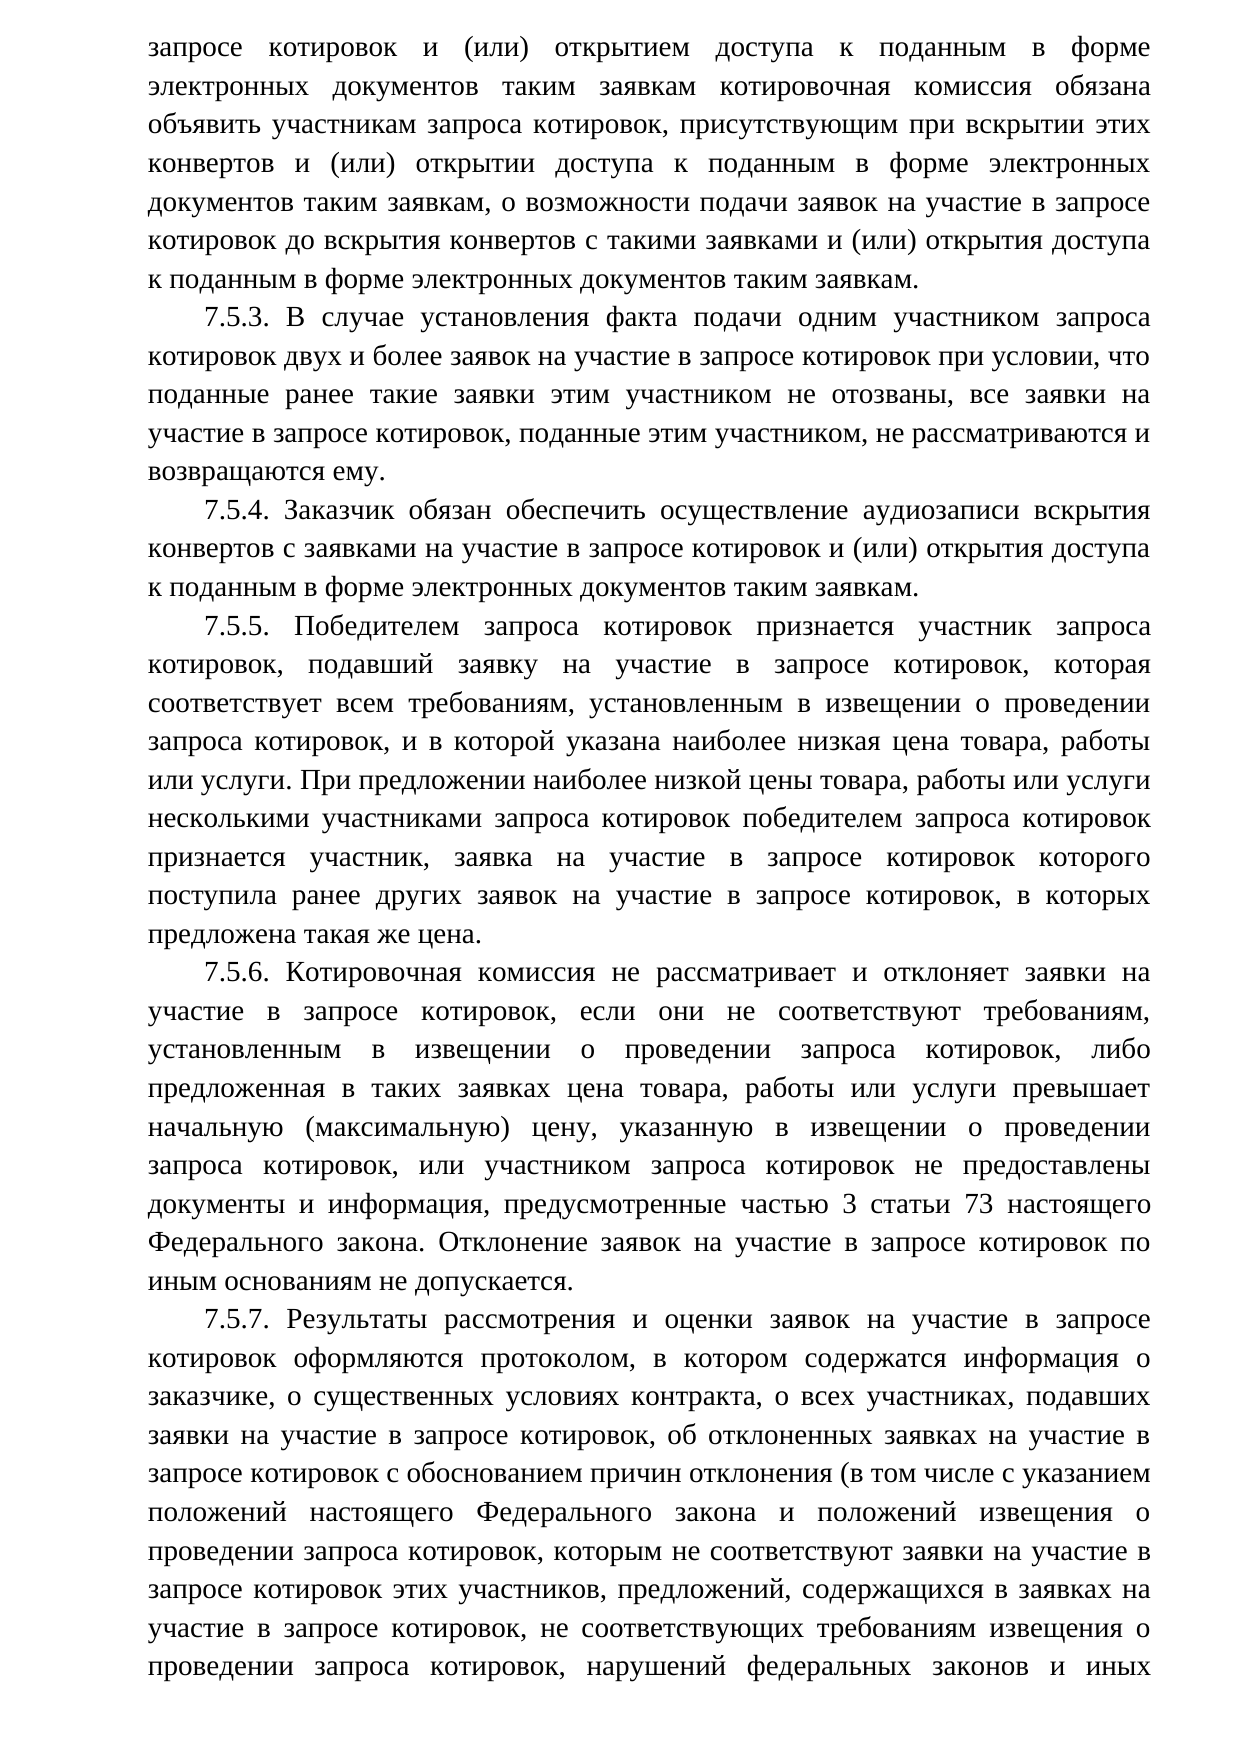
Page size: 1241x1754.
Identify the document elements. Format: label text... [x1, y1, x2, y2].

text 7.5.3. В случае установления факта подачи одним участником запроса котировок двух и более заявок на участие в запросе котировок при условии, что поданные ранее такие заявки этим участником не отозваны, все заявки на участие в запросе котировок, поданные этим участником, не рассматриваются и возвращаются ему. [148, 299, 1152, 487]
text 7.5.4. Заказчик обязан обеспечить осуществление аудиозаписи вскрытия конвертов с заявками на участие в запросе котировок и (или) открытия доступа к поданным в форме электронных документов таким заявкам. [148, 492, 1152, 603]
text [148, 1301, 1152, 1682]
text 7.5.5. Победителем запроса котировок признается участник запроса котировок, подавший заявку на участие в запросе котировок, которая соответствует всем требованиям, установленным в извещении о проведении запроса котировок, и в которой указана наиболее низкая цена товара, работы или услуги. При предложении наиболее низкой цены товара, работы или услуги несколькими участниками запроса котировок победителем запроса котировок признается участник, заявка на участие в запросе котировок которого поступила ранее других заявок на участие в запросе котировок, в которых предложена такая же цена. [148, 608, 1152, 949]
text 7.5.6. Котировочная комиссия не рассматривает и отклоняет заявки на участие в запросе котировок, если они не соответствуют требованиям, установленным в извещении о проведении запроса котировок, либо предложенная в таких заявках цена товара, работы или услуги превышает начальную (максимальную) цену, указанную в извещении о проведении запроса котировок, или участником запроса котировок не предоставлены документы и информация, предусмотренные частью 3 статьи 73 настоящего Федерального закона. Отклонение заявок на участие в запросе котировок по иным основаниям не допускается. [148, 954, 1152, 1296]
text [148, 29, 1152, 294]
